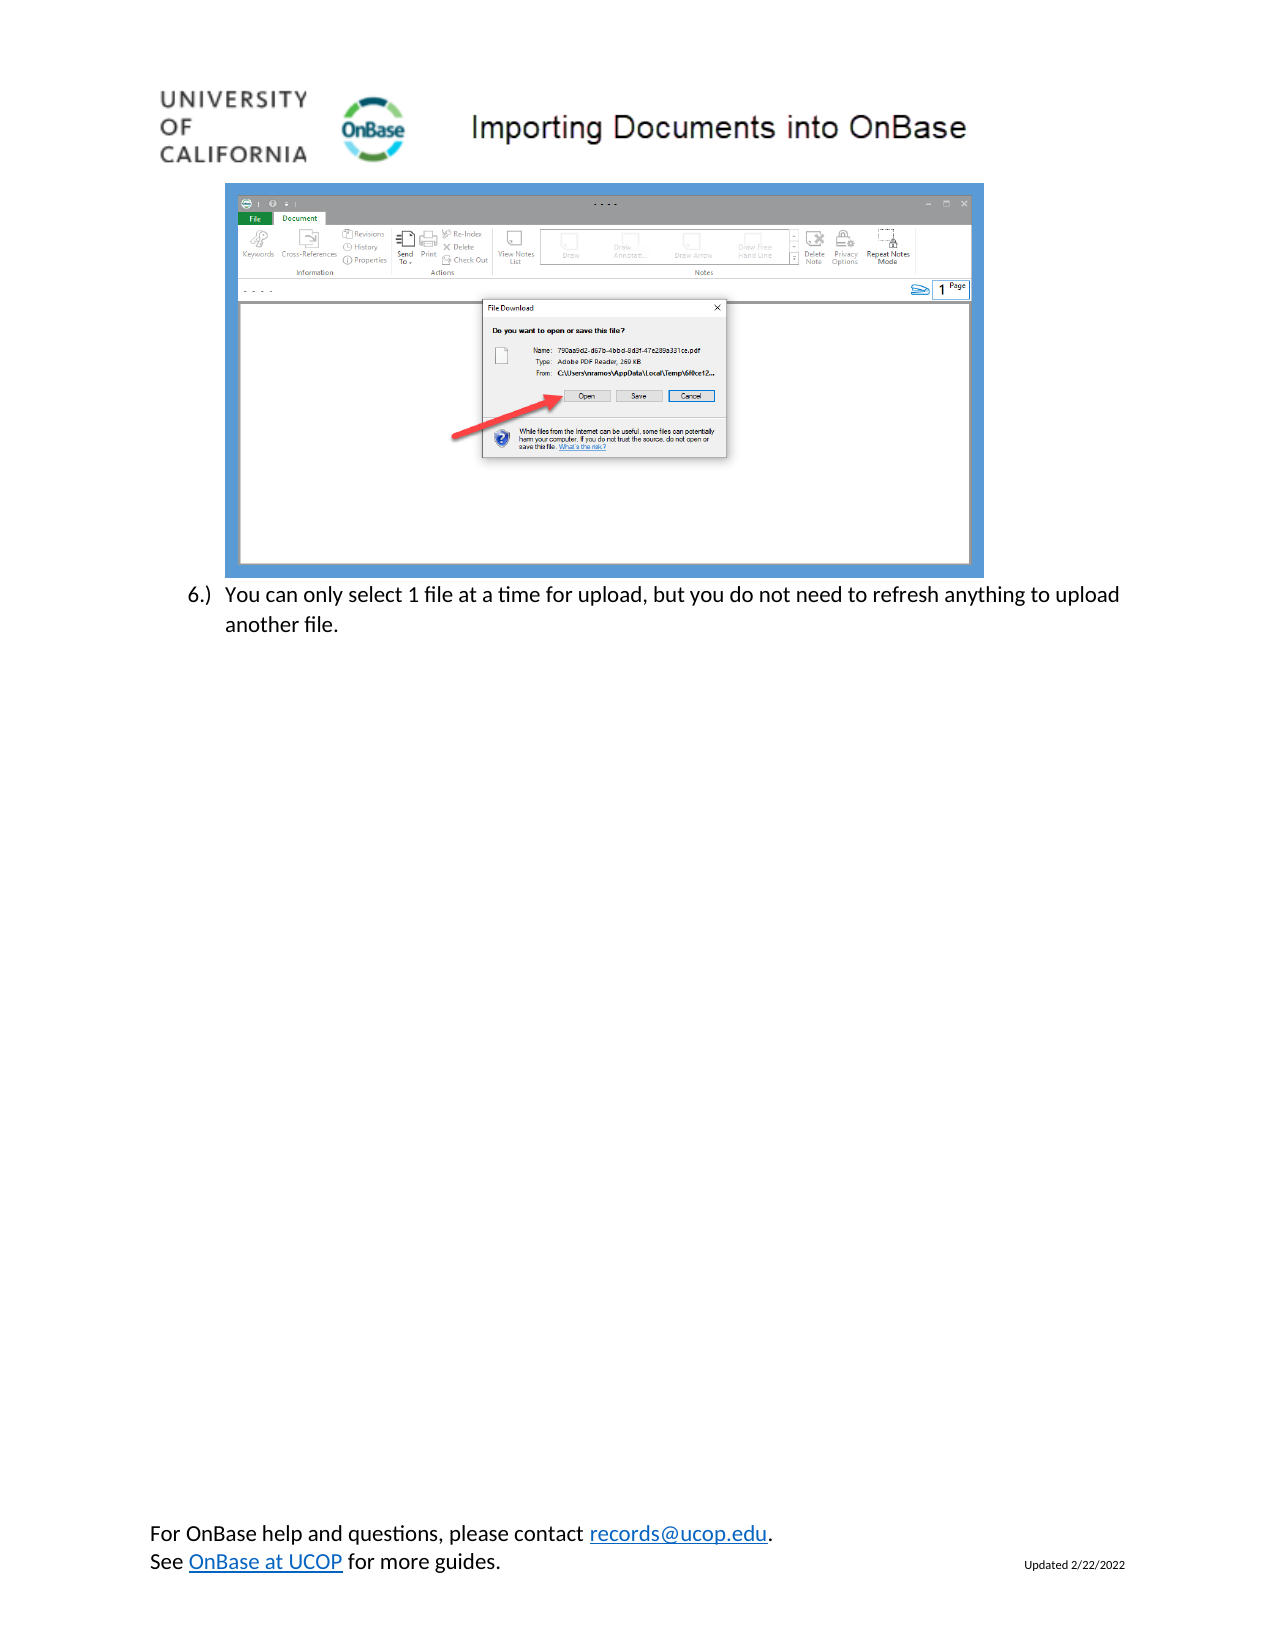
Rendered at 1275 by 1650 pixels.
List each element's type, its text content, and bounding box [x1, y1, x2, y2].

picture [238, 195, 972, 565]
list You can only select 1 file at a time for upload, but you do not need to refresh anything to upload another file. [187, 580, 1125, 638]
picture [150, 75, 1024, 183]
